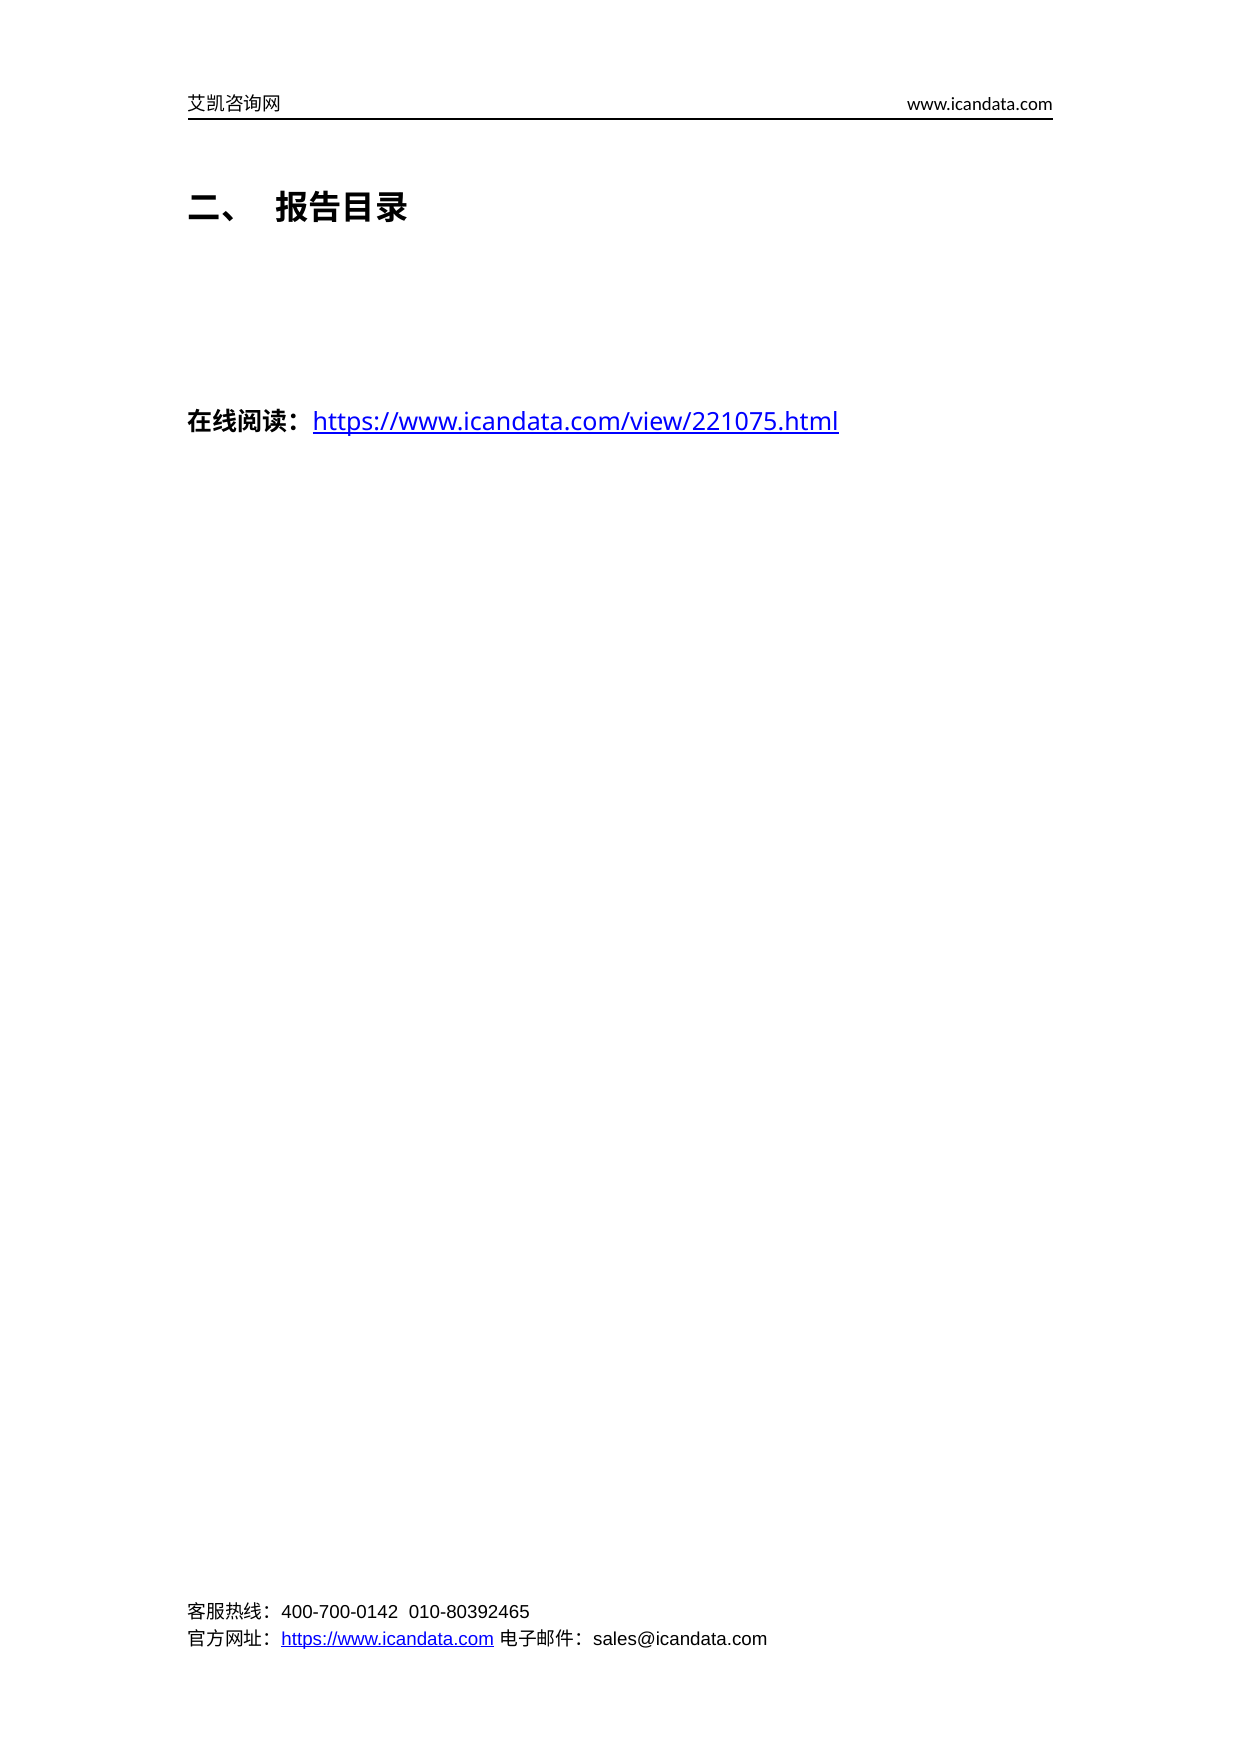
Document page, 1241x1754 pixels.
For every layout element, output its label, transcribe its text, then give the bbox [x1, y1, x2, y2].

text 在线阅读：https://www.icandata.com/view/221075.html [187, 387, 1053, 452]
subtitle 报告目录 [187, 172, 1053, 237]
